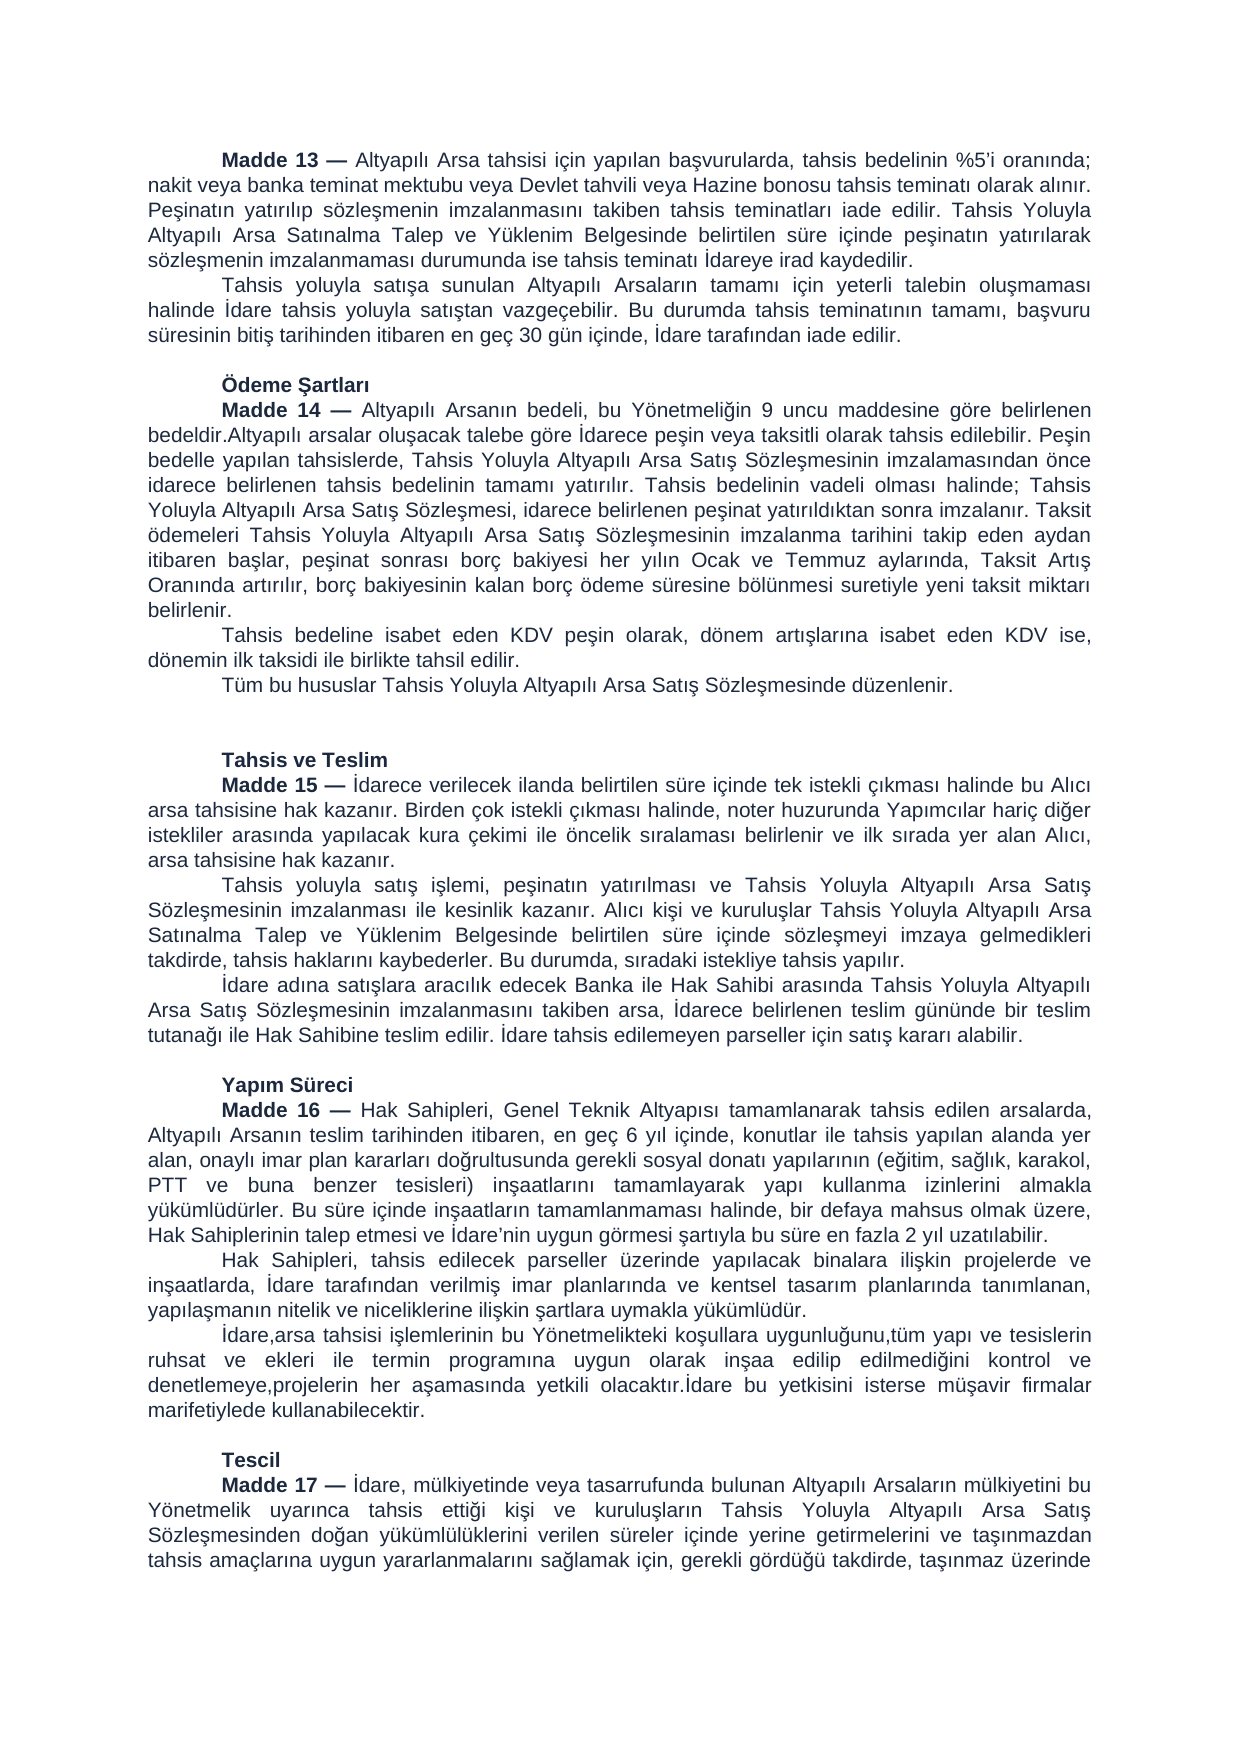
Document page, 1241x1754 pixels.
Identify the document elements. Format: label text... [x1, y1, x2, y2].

text Tahsis ve Teslim [148, 748, 1093, 773]
text Tahsis yoluyla satışa sunulan Altyapılı Arsaların tamamı için yeterli talebin oluşmaması halinde İdare tahsis yoluyla satıştan vazgeçebilir. Bu durumda tahsis teminatının tamamı, başvuru süresinin bitiş tarihinden itibaren en geç 30 gün içinde, İdare tarafından iade edilir. [148, 273, 1093, 348]
text Tahsis bedeline isabet eden KDV peşin olarak, dönem artışlarına isabet eden KDV ise, dönemin ilk taksidi ile birlikte tahsil edilir. [148, 623, 1093, 673]
text İdare adına satışlara aracılık edecek Banka ile Hak Sahibi arasında Tahsis Yoluyla Altyapılı Arsa Satış Sözleşmesinin imzalanmasını takiben arsa, İdarece belirlenen teslim gününde bir teslim tutanağı ile Hak Sahibine teslim edilir. İdare tahsis edilemeyen parseller için satış kararı alabilir. [148, 973, 1093, 1048]
text Madde 16 — Hak Sahipleri, Genel Teknik Altyapısı tamamlanarak tahsis edilen arsalarda, Altyapılı Arsanın teslim tarihinden itibaren, en geç 6 yıl içinde, konutlar ile tahsis yapılan alanda yer alan, onaylı imar plan kararları doğrultusunda gerekli sosyal donatı yapılarının (eğitim, sağlık, karakol, PTT ve buna benzer tesisleri) inşaatlarını tamamlayarak yapı kullanma izinlerini almakla yükümlüdürler. Bu süre içinde inşaatların tamamlanmaması halinde, bir defaya mahsus olmak üzere, Hak Sahiplerinin talep etmesi ve İdare’nin uygun görmesi şartıyla bu süre en fazla 2 yıl uzatılabilir. [148, 1098, 1093, 1248]
text Tescil [148, 1448, 1093, 1473]
text Tüm bu hususlar Tahsis Yoluyla Altyapılı Arsa Satış Sözleşmesinde düzenlenir. [148, 673, 1093, 698]
text Yapım Süreci [148, 1073, 1093, 1098]
text Hak Sahipleri, tahsis edilecek parseller üzerinde yapılacak binalara ilişkin projelerde ve inşaatlarda, İdare tarafından verilmiş imar planlarında ve kentsel tasarım planlarında tanımlanan, yapılaşmanın nitelik ve niceliklerine ilişkin şartlara uymakla yükümlüdür. [148, 1248, 1093, 1323]
text Madde 13 — Altyapılı Arsa tahsisi için yapılan başvurularda, tahsis bedelinin %5’i oranında; nakit veya banka teminat mektubu veya Devlet tahvili veya Hazine bonosu tahsis teminatı olarak alınır. Peşinatın yatırılıp sözleşmenin imzalanmasını takiben tahsis teminatları iade edilir. Tahsis Yoluyla Altyapılı Arsa Satınalma Talep ve Yüklenim Belgesinde belirtilen süre içinde peşinatın yatırılarak sözleşmenin imzalanmaması durumunda ise tahsis teminatı İdareye irad kaydedilir. [148, 148, 1093, 273]
text Madde 15 — İdarece verilecek ilanda belirtilen süre içinde tek istekli çıkması halinde bu Alıcı arsa tahsisine hak kazanır. Birden çok istekli çıkması halinde, noter huzurunda Yapımcılar hariç diğer istekliler arasında yapılacak kura çekimi ile öncelik sıralaması belirlenir ve ilk sırada yer alan Alıcı, arsa tahsisine hak kazanır. [148, 773, 1093, 873]
text Tahsis yoluyla satış işlemi, peşinatın yatırılması ve Tahsis Yoluyla Altyapılı Arsa Satış Sözleşmesinin imzalanması ile kesinlik kazanır. Alıcı kişi ve kuruluşlar Tahsis Yoluyla Altyapılı Arsa Satınalma Talep ve Yüklenim Belgesinde belirtilen süre içinde sözleşmeyi imzaya gelmedikleri takdirde, tahsis haklarını kaybederler. Bu durumda, sıradaki istekliye tahsis yapılır. [148, 873, 1093, 973]
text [148, 1473, 1093, 1573]
text İdare,arsa tahsisi işlemlerinin bu Yönetmelikteki koşullara uygunluğunu,tüm yapı ve tesislerin ruhsat ve ekleri ile termin programına uygun olarak inşaa edilip edilmediğini kontrol ve denetlemeye,projelerin her aşamasında yetkili olacaktır.İdare bu yetkisini isterse müşavir firmalar marifetiylede kullanabilecektir. [148, 1323, 1093, 1423]
text Ödeme Şartları [148, 373, 1093, 398]
text Madde 14 — Altyapılı Arsanın bedeli, bu Yönetmeliğin 9 uncu maddesine göre belirlenen bedeldir.Altyapılı arsalar oluşacak talebe göre İdarece peşin veya taksitli olarak tahsis edilebilir. Peşin bedelle yapılan tahsislerde, Tahsis Yoluyla Altyapılı Arsa Satış Sözleşmesinin imzalamasından önce idarece belirlenen tahsis bedelinin tamamı yatırılır. Tahsis bedelinin vadeli olması halinde; Tahsis Yoluyla Altyapılı Arsa Satış Sözleşmesi, idarece belirlenen peşinat yatırıldıktan sonra imzalanır. Taksit ödemeleri Tahsis Yoluyla Altyapılı Arsa Satış Sözleşmesinin imzalanma tarihini takip eden aydan itibaren başlar, peşinat sonrası borç bakiyesi her yılın Ocak ve Temmuz aylarında, Taksit Artış Oranında artırılır, borç bakiyesinin kalan borç ödeme süresine bölünmesi suretiyle yeni taksit miktarı belirlenir. [148, 398, 1093, 623]
